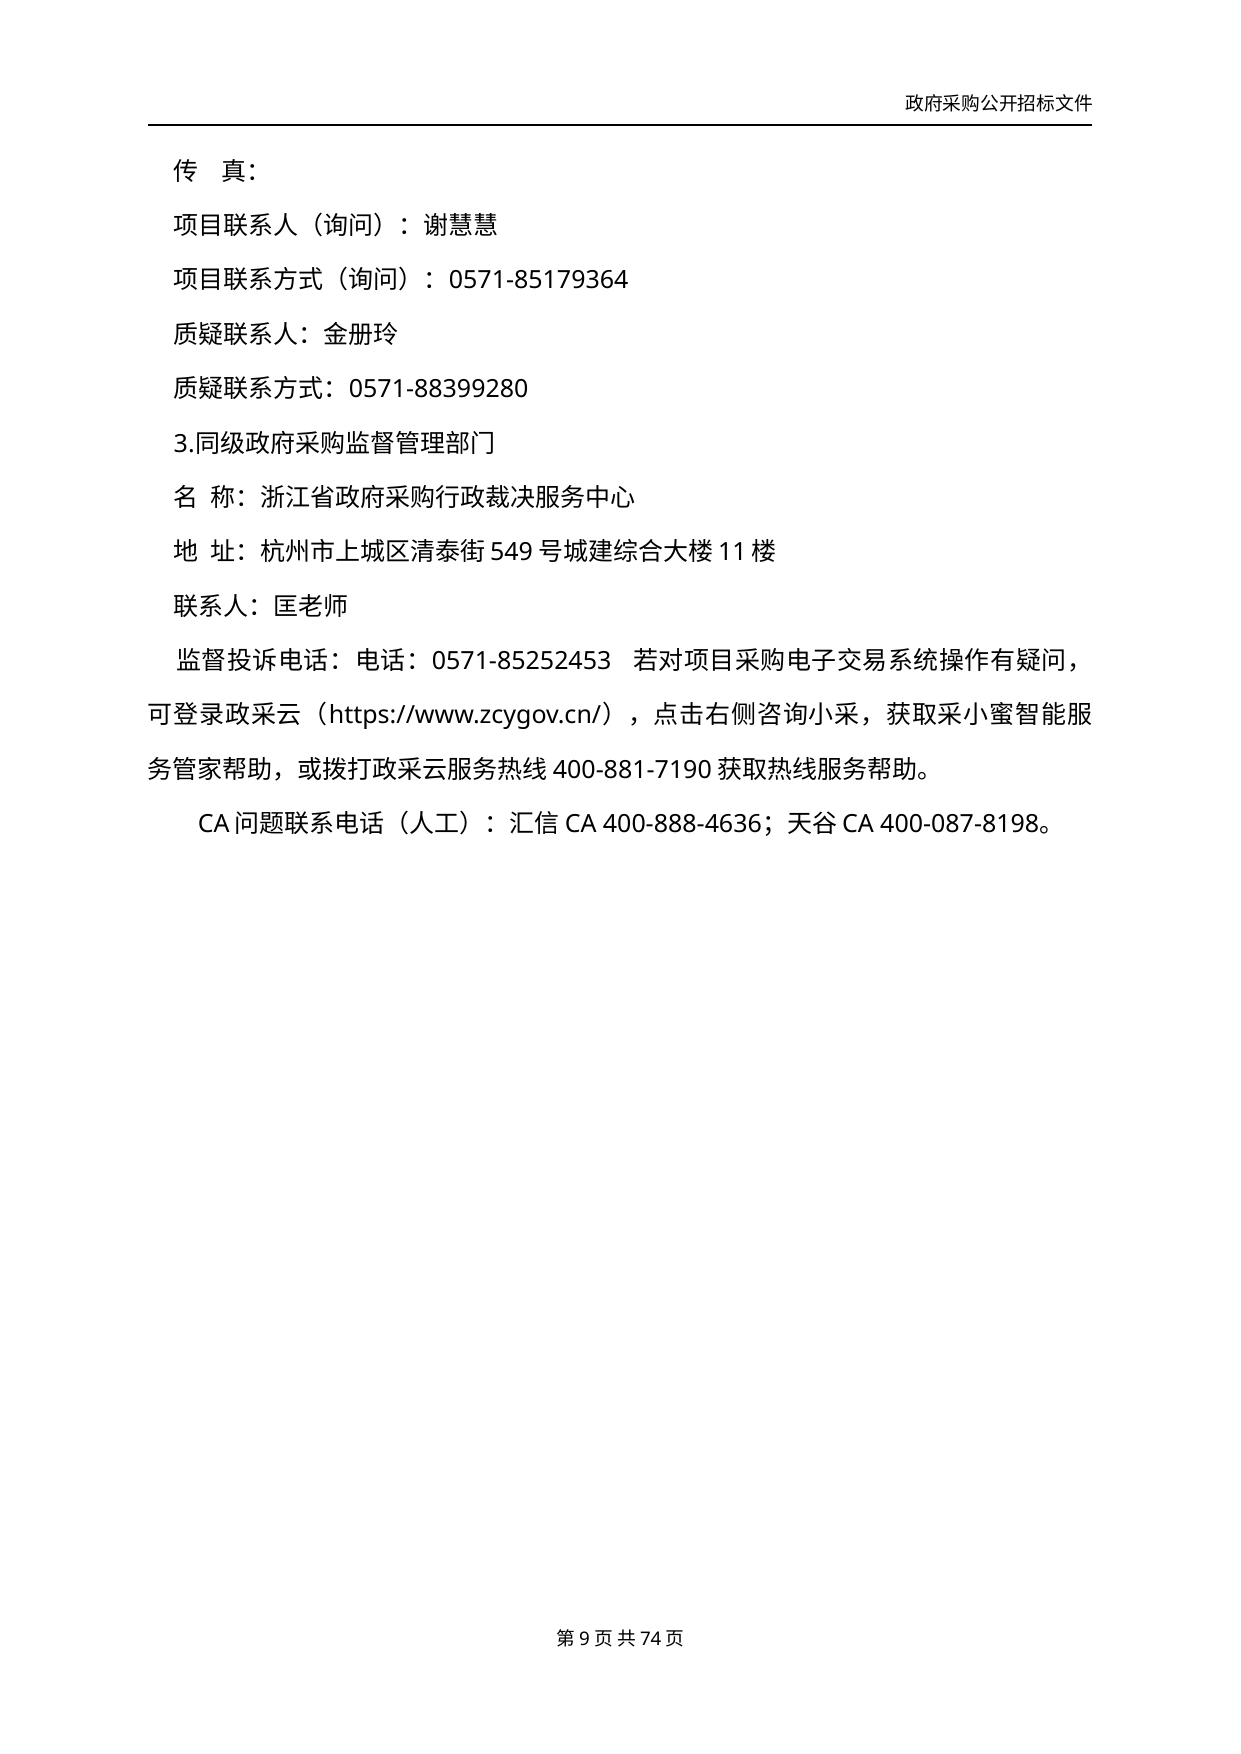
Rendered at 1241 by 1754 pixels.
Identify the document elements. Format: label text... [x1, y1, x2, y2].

text 质疑联系人：金册玲 [148, 314, 1092, 351]
text 项目联系人（询问）：谢慧慧 [148, 206, 1092, 242]
text CA问题联系电话（人工）：汇信CA 400-888-4636；天谷CA 400-087-8198。 [148, 804, 1092, 840]
text 地 址：杭州市上城区清泰街549号城建综合大楼11楼 [148, 532, 1092, 568]
text 3.同级政府采购监督管理部门 [148, 423, 1092, 459]
text 名 称：浙江省政府采购行政裁决服务中心 [148, 477, 1092, 514]
text 监督投诉电话：电话：0571-85252453 若对项目采购电子交易系统操作有疑问，可登录政采云（https://www.zcygov.cn/），点击右侧咨询小采，获取采小蜜智能服务管家帮助，或拨打政采云服务热线400-881-7190获取热线服务帮助。 [148, 641, 1092, 786]
text 项目联系方式（询问）：0571-85179364 [148, 260, 1092, 296]
text 质疑联系方式：0571-88399280 [148, 369, 1092, 405]
text 联系人：匡老师 [148, 586, 1092, 622]
text 传 真： [148, 151, 1092, 187]
